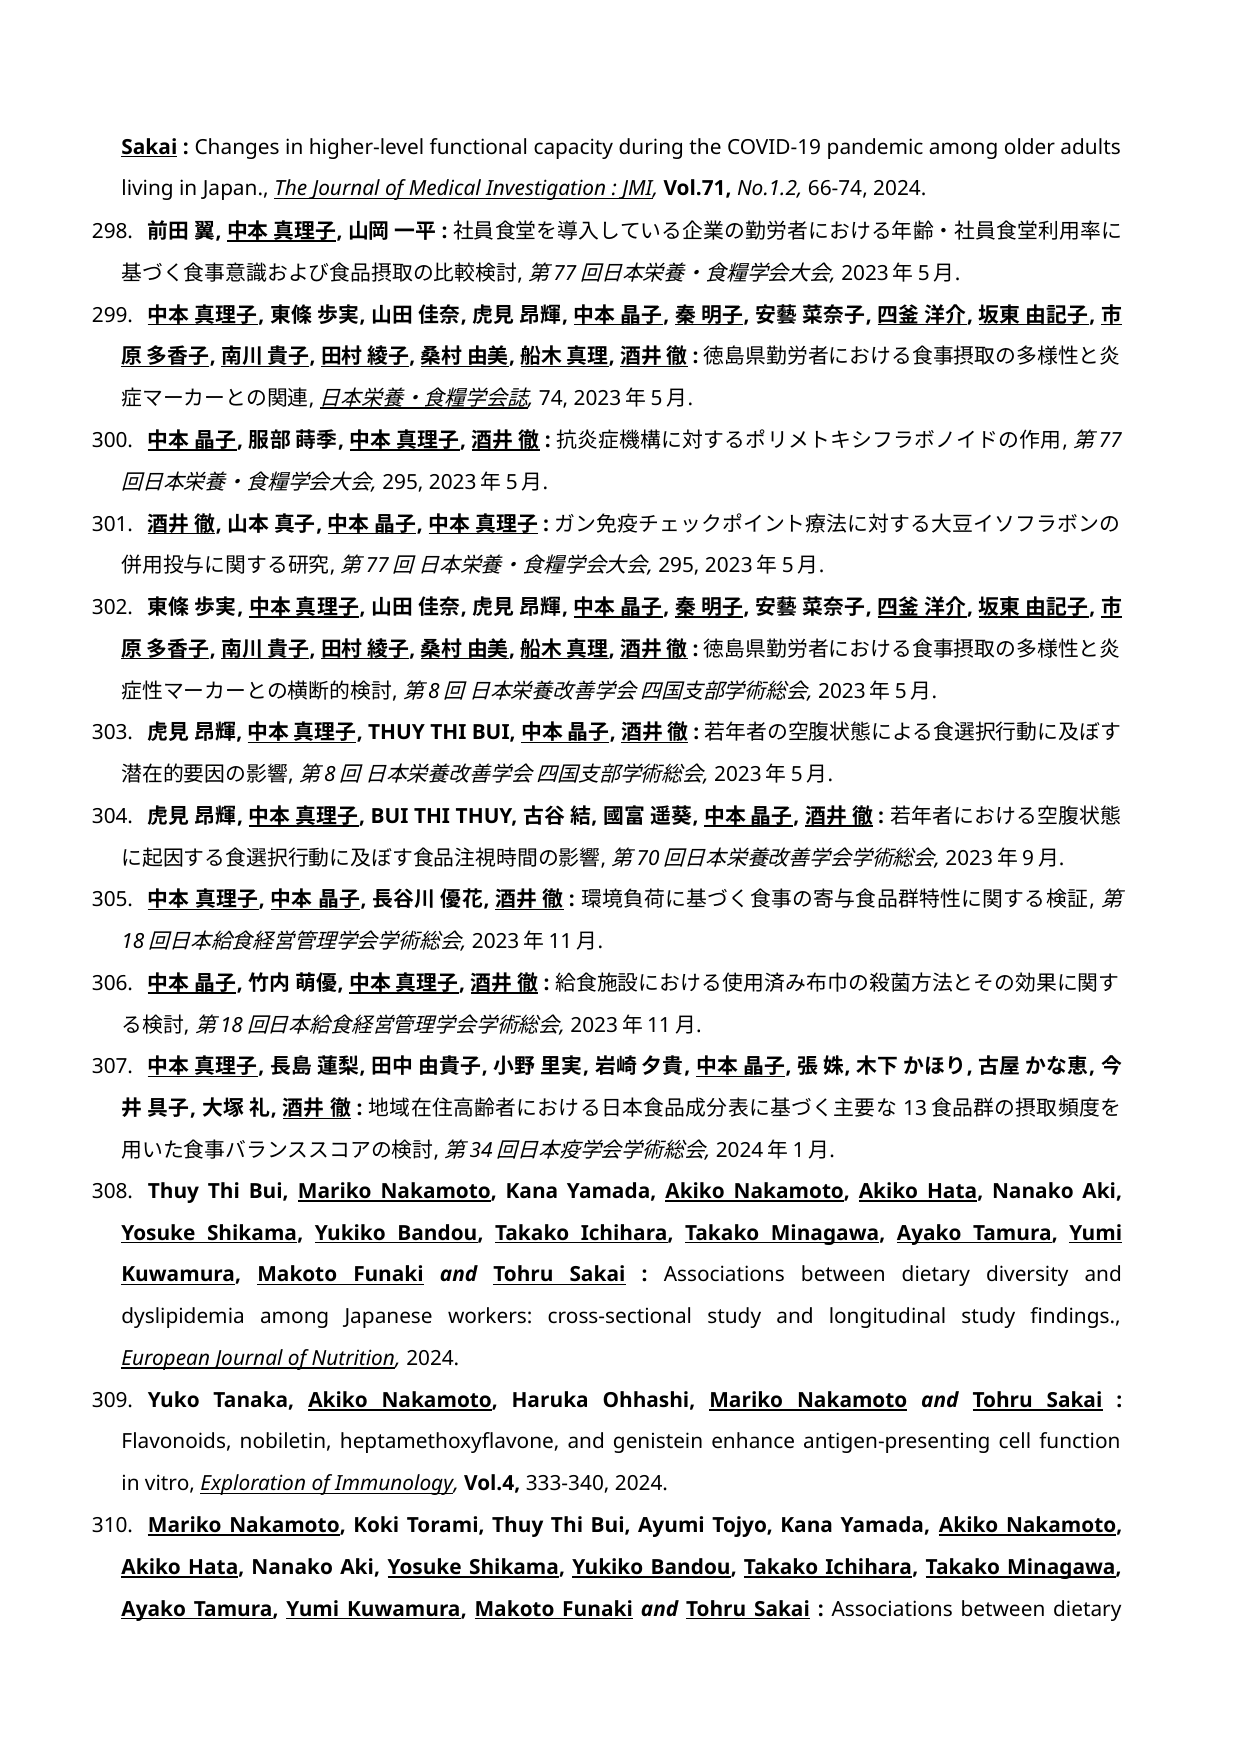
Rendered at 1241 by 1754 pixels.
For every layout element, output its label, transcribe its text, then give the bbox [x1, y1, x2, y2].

list 虎見 昂輝, 中本 真理子, THUY THI BUI, 中本 晶子, 酒井 徹 : 若年者の空腹状態による食選択行動に及ぼす潜在的要因の影響, 第8回 日本栄養改善学会 四国支部学術総会, 2023年5月. [92, 710, 1122, 793]
list 中本 真理子, 中本 晶子, 長谷川 優花, 酒井 徹 : 環境負荷に基づく食事の寄与食品群特性に関する検証, 第18回日本給食経営管理学会学術総会, 2023年11月. [92, 877, 1122, 961]
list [92, 1503, 1122, 1629]
list 中本 晶子, 竹内 萌優, 中本 真理子, 酒井 徹 : 給食施設における使用済み布巾の殺菌方法とその効果に関する検討, 第18回日本給食経営管理学会学術総会, 2023年11月. [92, 961, 1122, 1044]
list Thuy Thi Bui, Mariko Nakamoto, Kana Yamada, Akiko Nakamoto, Akiko Hata, Nanako Aki, Yosuke Shikama, Yukiko Bandou, Takako Ichihara, Takako Minagawa, Ayako Tamura, Yumi Kuwamura, Makoto Funaki and Tohru Sakai : Associations between dietary diversity and dyslipidemia among Japanese workers: cross-sectional study and longitudinal study findings., European Journal of Nutrition, 2024. [92, 1169, 1122, 1378]
list 東條 歩実, 中本 真理子, 山田 佳奈, 虎見 昂輝, 中本 晶子, 秦 明子, 安藝 菜奈子, 四釜 洋介, 坂東 由記子, 市原 多香子, 南川 貴子, 田村 綾子, 桑村 由美, 船木 真理, 酒井 徹 : 徳島県勤労者における食事摂取の多様性と炎症性マーカーとの横断的検討, 第8回 日本栄養改善学会 四国支部学術総会, 2023年5月. [92, 584, 1122, 710]
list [92, 125, 1122, 209]
list 中本 晶子, 服部 蒔季, 中本 真理子, 酒井 徹 : 抗炎症機構に対するポリメトキシフラボノイドの作用, 第77回日本栄養・食糧学会大会, 295, 2023年5月. [92, 417, 1122, 501]
list 酒井 徹, 山本 真子, 中本 晶子, 中本 真理子 : ガン免疫チェックポイント療法に対する大豆イソフラボンの併用投与に関する研究, 第77回 日本栄養・食糧学会大会, 295, 2023年5月. [92, 501, 1122, 584]
list 虎見 昂輝, 中本 真理子, BUI THI THUY, 古谷 結, 國富 遥葵, 中本 晶子, 酒井 徹 : 若年者における空腹状態に起因する食選択行動に及ぼす食品注視時間の影響, 第70回日本栄養改善学会学術総会, 2023年9月. [92, 793, 1122, 877]
list 前田 翼, 中本 真理子, 山岡 一平 : 社員食堂を導入している企業の勤労者における年齢・社員食堂利用率に基づく食事意識および食品摂取の比較検討, 第77回日本栄養・食糧学会大会, 2023年5月. [92, 209, 1122, 292]
list Yuko Tanaka, Akiko Nakamoto, Haruka Ohhashi, Mariko Nakamoto and Tohru Sakai : Flavonoids, nobiletin, heptamethoxyflavone, and genistein enhance antigen-presenting cell function in vitro, Exploration of Immunology, Vol.4, 333-340, 2024. [92, 1378, 1122, 1503]
list 中本 真理子, 東條 歩実, 山田 佳奈, 虎見 昂輝, 中本 晶子, 秦 明子, 安藝 菜奈子, 四釜 洋介, 坂東 由記子, 市原 多香子, 南川 貴子, 田村 綾子, 桑村 由美, 船木 真理, 酒井 徹 : 徳島県勤労者における食事摂取の多様性と炎症マーカーとの関連, 日本栄養・食糧学会誌, 74, 2023年5月. [92, 292, 1122, 417]
list 中本 真理子, 長島 蓮梨, 田中 由貴子, 小野 里実, 岩崎 夕貴, 中本 晶子, 張 姝, 木下 かほり, 古屋 かな恵, 今井 具子, 大塚 礼, 酒井 徹 : 地域在住高齢者における日本食品成分表に基づく主要な13食品群の摂取頻度を用いた食事バランススコアの検討, 第34回日本疫学会学術総会, 2024年1月. [92, 1044, 1122, 1169]
